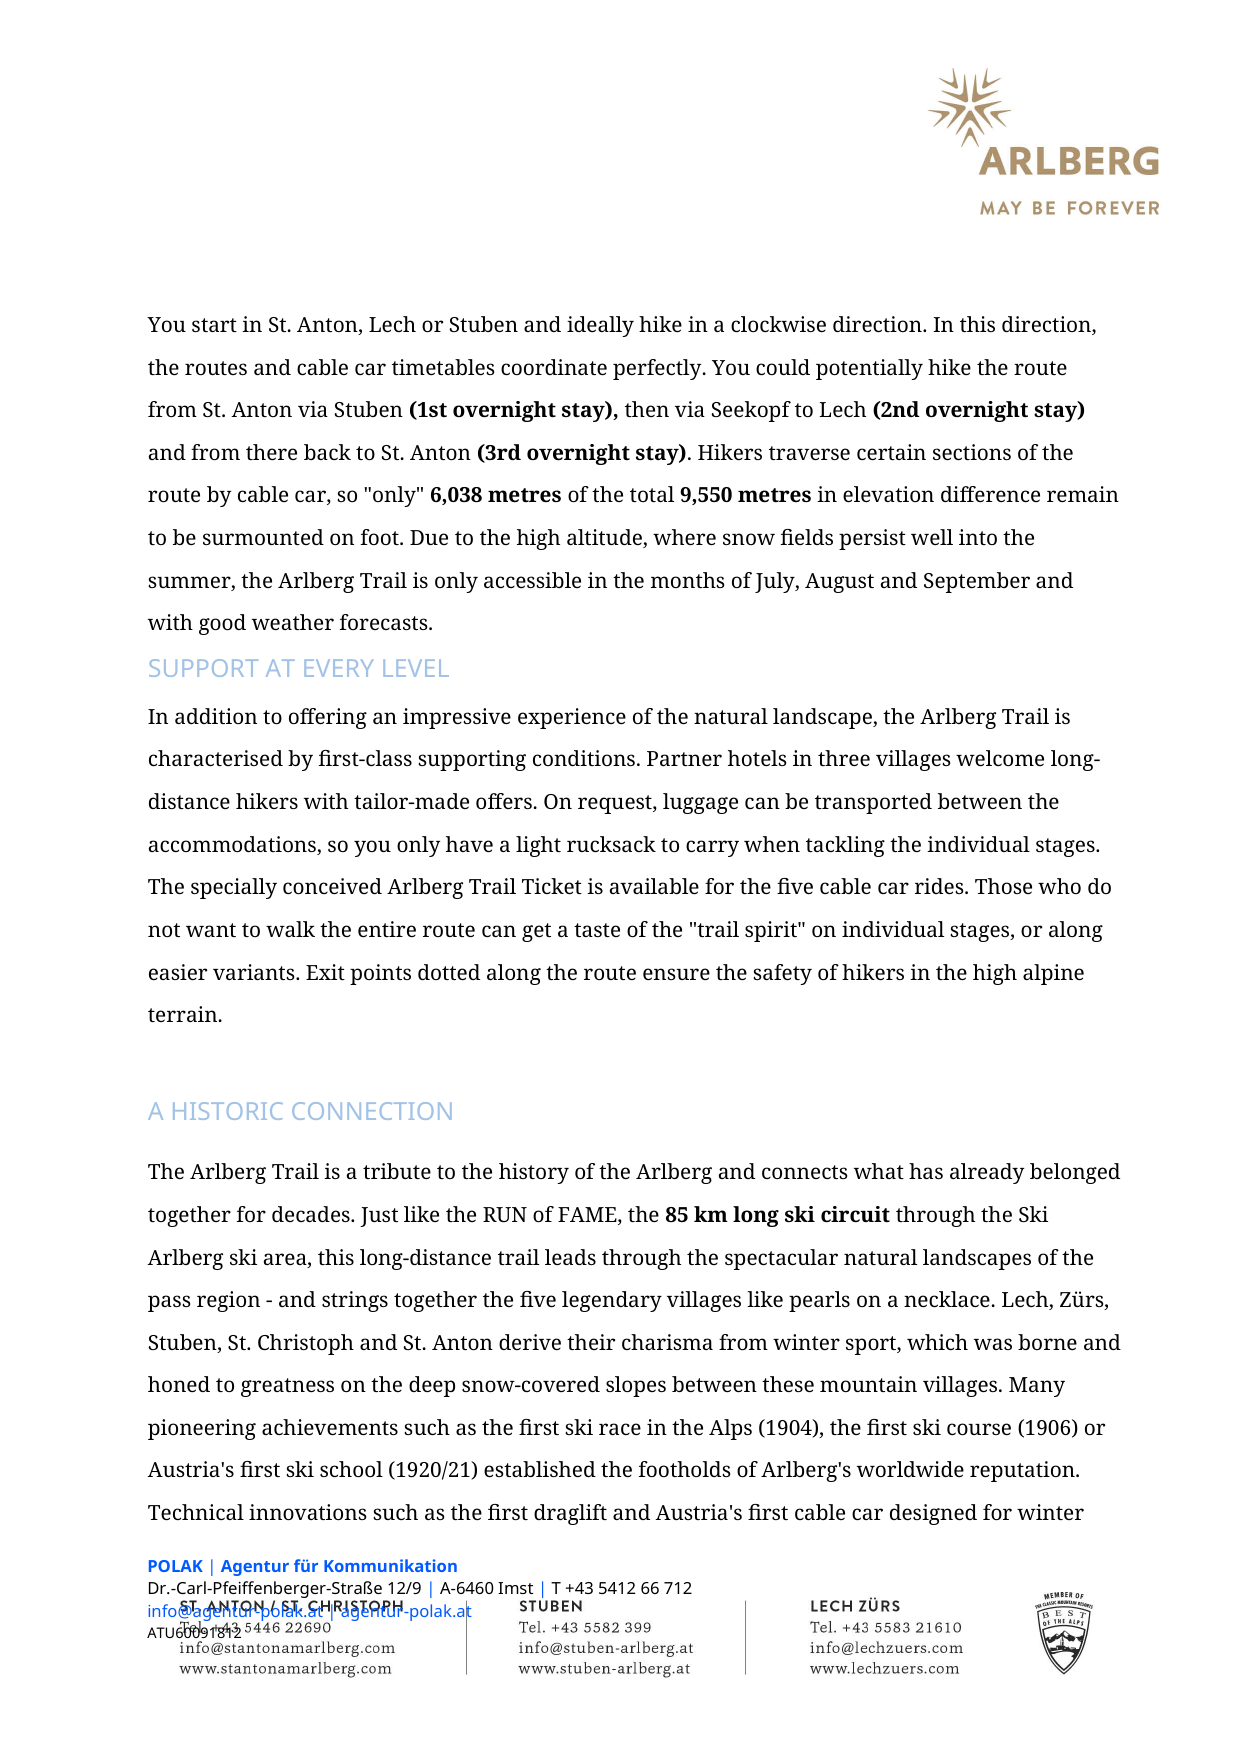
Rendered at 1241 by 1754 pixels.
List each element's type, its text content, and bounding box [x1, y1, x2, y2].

text Support at every level [148, 651, 1122, 685]
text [148, 1157, 1122, 1527]
text A historic connection [148, 1094, 1122, 1128]
picture [3, 0, 1238, 1733]
text In addition to offering an impressive experience of the natural landscape, the Arlberg Trail is characterised by first-class supporting conditions. Partner hotels in three villages welcome long-distance hikers with tailor-made offers. On request, luggage can be transported between the accommodations, so you only have a light rucksack to carry when tackling the individual stages. The specially conceived Arlberg Trail Ticket is available for the five cable car rides. Those who do not want to walk the entire route can get a taste of the "trail spirit" on individual stages, or along easier variants. Exit points dotted along the route ensure the safety of hikers in the high alpine terrain. [148, 702, 1122, 1029]
text You start in St. Anton, Lech or Stuben and ideally hike in a clockwise direction. In this direction, the routes and cable car timetables coordinate perfectly. You could potentially hike the route from St. Anton via Stuben (1st overnight stay), then via Seekopf to Lech (2nd overnight stay) and from there back to St. Anton (3rd overnight stay). Hikers traverse certain sections of the route by cable car, so "only" 6,038 metres of the total 9,550 metres in elevation difference remain to be surmounted on foot. Due to the high altitude, where snow fields persist well into the summer, the Arlberg Trail is only accessible in the months of July, August and September and with good weather forecasts. [148, 310, 1122, 637]
